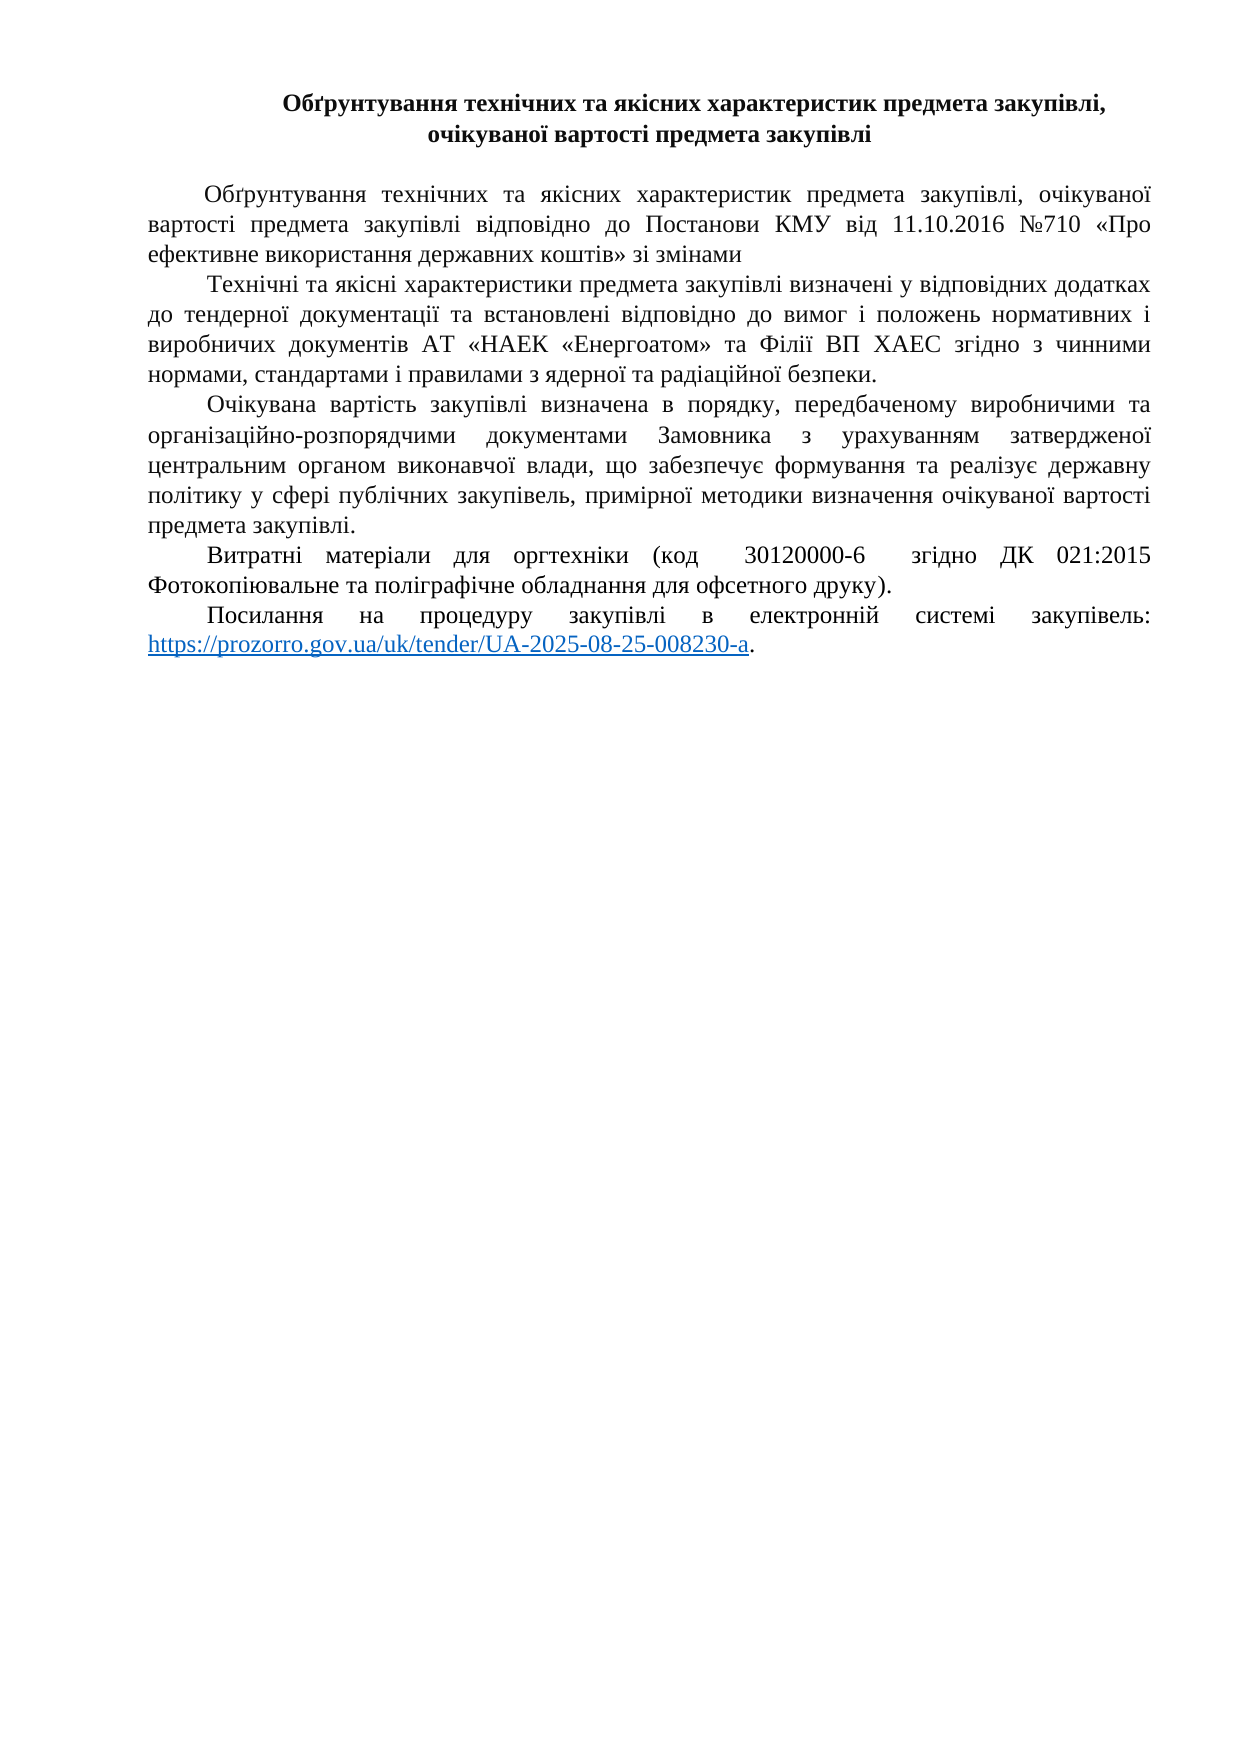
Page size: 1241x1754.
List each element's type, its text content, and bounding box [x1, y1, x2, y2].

text Обґрунтування технічних та якісних характеристик предмета закупівлі, очікуваної вартості предмета закупівлі [148, 88, 1152, 147]
text Обґрунтування технічних та якісних характеристик предмета закупівлі, очікуваної вартості предмета закупівлі відповідно до Постанови КМУ від 11.10.2016 №710 «Про ефективне використання державних коштів» зі змінами [148, 179, 1152, 268]
text Технічні та якісні характеристики предмета закупівлі визначені у відповідних додатках до тендерної документації та встановлені відповідно до вимог і положень нормативних і виробничих документів АТ «НАЕК «Енергоатом» та Філії ВП ХАЕС згідно з чинними нормами, стандартами і правилами з ядерної та радіаційної безпеки. [148, 269, 1152, 388]
text Очікувана вартість закупівлі визначена в порядку, передбаченому виробничими та організаційно-розпорядчими документами Замовника з урахуванням затвердженої центральним органом виконавчої влади, що забезпечує формування та реалізує державну політику у сфері публічних закупівель, примірної методики визначення очікуваної вартості предмета закупівлі. [148, 389, 1152, 539]
list Посилання на процедуру закупівлі в електронній системі закупівель: https://prozorro.gov.ua/uk/tender/UA-2025-08-25-008230-a. [148, 600, 1152, 658]
list Витратні матеріали для оргтехніки (код 30120000-6 згідно ДК 021:2015 Фотокопіювальне та поліграфічне обладнання для офсетного друку). [148, 540, 1152, 599]
